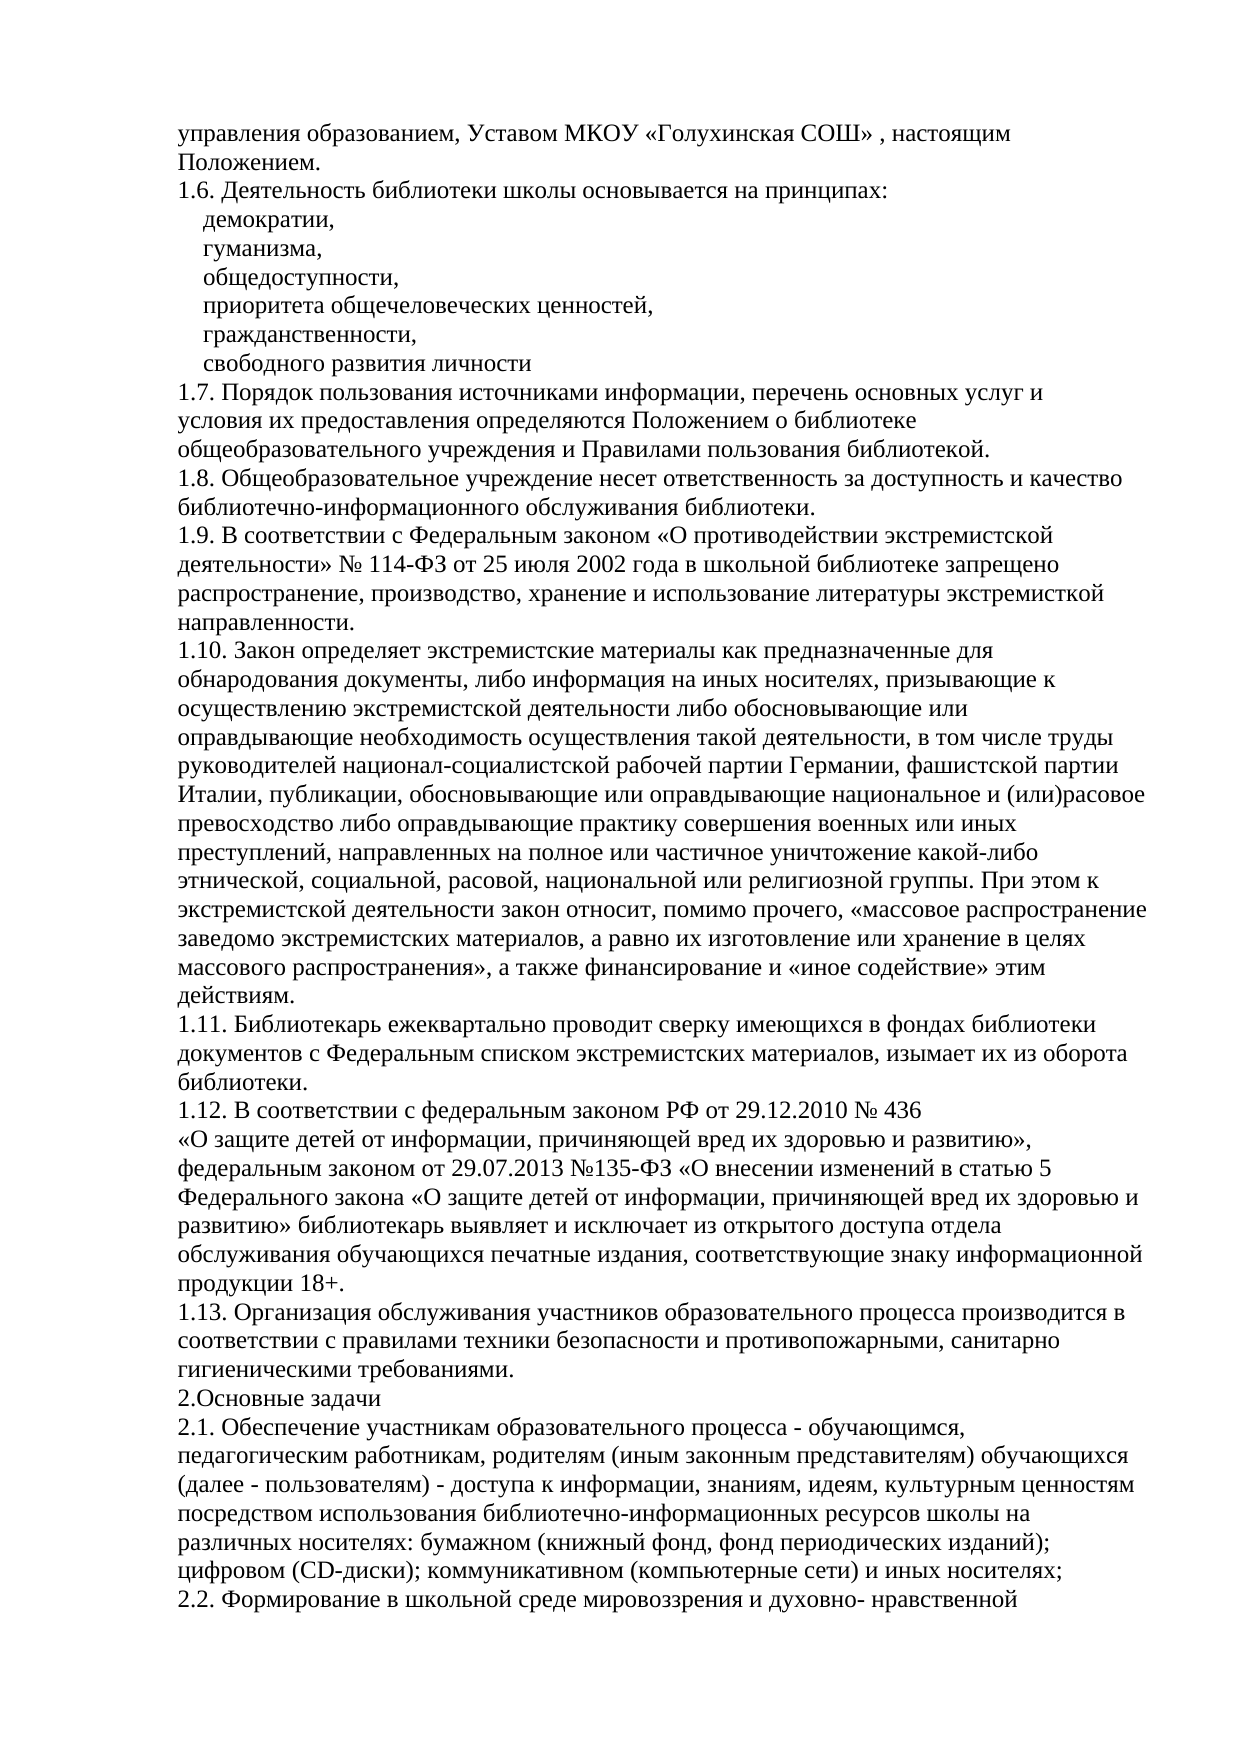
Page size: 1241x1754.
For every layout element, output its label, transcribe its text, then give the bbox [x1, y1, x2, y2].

text «О защите детей от информации, причиняющей вред их здоровью и развитию», [177, 1124, 1152, 1153]
text 2.Основные задачи [177, 1383, 1152, 1412]
text экстремистской деятельности закон относит, помимо прочего, «массовое распространение [177, 894, 1152, 923]
text Федерального закона «О защите детей от информации, причиняющей вред их здоровью и [177, 1182, 1152, 1211]
text направленности. [177, 607, 1152, 636]
text деятельности» № 114-ФЗ от 25 июля 2002 года в школьной библиотеке запрещено [177, 549, 1152, 578]
text различных носителях: бумажном (книжный фонд, фонд периодических изданий); [177, 1527, 1152, 1556]
text 1.8. Общеобразовательное учреждение несет ответственность за доступность и качество [177, 463, 1152, 492]
text руководителей национал-социалистской рабочей партии Германии, фашистской партии [177, 751, 1152, 779]
text развитию» библиотекарь выявляет и исключает из открытого доступа отдела [177, 1211, 1152, 1239]
text  общедоступности, [177, 262, 1152, 291]
text педагогическим работникам, родителям (иным законным представителям) обучающихся [177, 1441, 1152, 1469]
text 1.6. Деятельность библиотеки школы основывается на принципах: [177, 176, 1152, 204]
text федеральным законом от 29.07.2013 №135-ФЗ «О внесении изменений в статью 5 [177, 1153, 1152, 1182]
text  гуманизма, [177, 233, 1152, 262]
text распространение, производство, хранение и использование литературы экстремисткой [177, 578, 1152, 607]
text документов с Федеральным списком экстремистских материалов, изымает их из оборота [177, 1038, 1152, 1067]
text библиотеки. [177, 1067, 1152, 1096]
text общеобразовательного учреждения и Правилами пользования библиотекой. [177, 434, 1152, 463]
text 1.11. Библиотекарь ежеквартально проводит сверку имеющихся в фондах библиотеки [177, 1009, 1152, 1038]
text  демократии, [177, 204, 1152, 233]
text управления образованием, Уставом МКОУ «Голухинская СОШ» , настоящим Положением. [177, 118, 1152, 176]
text  гражданственности, [177, 319, 1152, 348]
text (далее - пользователям) - доступа к информации, знаниям, идеям, культурным ценностям [177, 1469, 1152, 1498]
text 1.9. В соответствии с Федеральным законом «О противодействии экстремистской [177, 521, 1152, 549]
text условия их предоставления определяются Положением о библиотеке [177, 406, 1152, 434]
text преступлений, направленных на полное или частичное уничтожение какой-либо [177, 837, 1152, 866]
text 1.7. Порядок пользования источниками информации, перечень основных услуг и [177, 377, 1152, 406]
text обнародования документы, либо информация на иных носителях, призывающие к [177, 664, 1152, 693]
text 2.2. Формирование в школьной среде мировоззрения и духовно- нравственной [177, 1584, 1152, 1613]
text оправдывающие необходимость осуществления такой деятельности, в том числе труды [177, 722, 1152, 751]
text 1.10. Закон определяет экстремистские материалы как предназначенные для [177, 636, 1152, 664]
text 1.13. Организация обслуживания участников образовательного процесса производится в [177, 1297, 1152, 1326]
text соответствии с правилами техники безопасности и противопожарными, санитарно гигиеническими требованиями. [177, 1326, 1152, 1383]
text массового распространения», а также финансирование и «иное содействие» этим [177, 952, 1152, 981]
text заведомо экстремистских материалов, а равно их изготовление или хранение в целях [177, 923, 1152, 952]
text  свободного развития личности [177, 348, 1152, 377]
text обслуживания обучающихся печатные издания, соответствующие знаку информационной [177, 1239, 1152, 1268]
text продукции 18+. [177, 1268, 1152, 1297]
text библиотечно-информационного обслуживания библиотеки. [177, 492, 1152, 521]
text этнической, социальной, расовой, национальной или религиозной группы. При этом к [177, 866, 1152, 894]
text 2.1. Обеспечение участникам образовательного процесса - обучающимся, [177, 1412, 1152, 1441]
text  приоритета общечеловеческих ценностей, [177, 291, 1152, 319]
text посредством использования библиотечно-информационных ресурсов школы на [177, 1498, 1152, 1527]
text превосходство либо оправдывающие практику совершения военных или иных [177, 808, 1152, 837]
text 1.12. В соответствии с федеральным законом РФ от 29.12.2010 № 436 [177, 1096, 1152, 1124]
text цифровом (CD-диски); коммуникативном (компьютерные сети) и иных носителях; [177, 1556, 1152, 1584]
text Италии, публикации, обосновывающие или оправдывающие национальное и (или)расовое [177, 779, 1152, 808]
text осуществлению экстремистской деятельности либо обосновывающие или [177, 693, 1152, 722]
text действиям. [177, 981, 1152, 1009]
